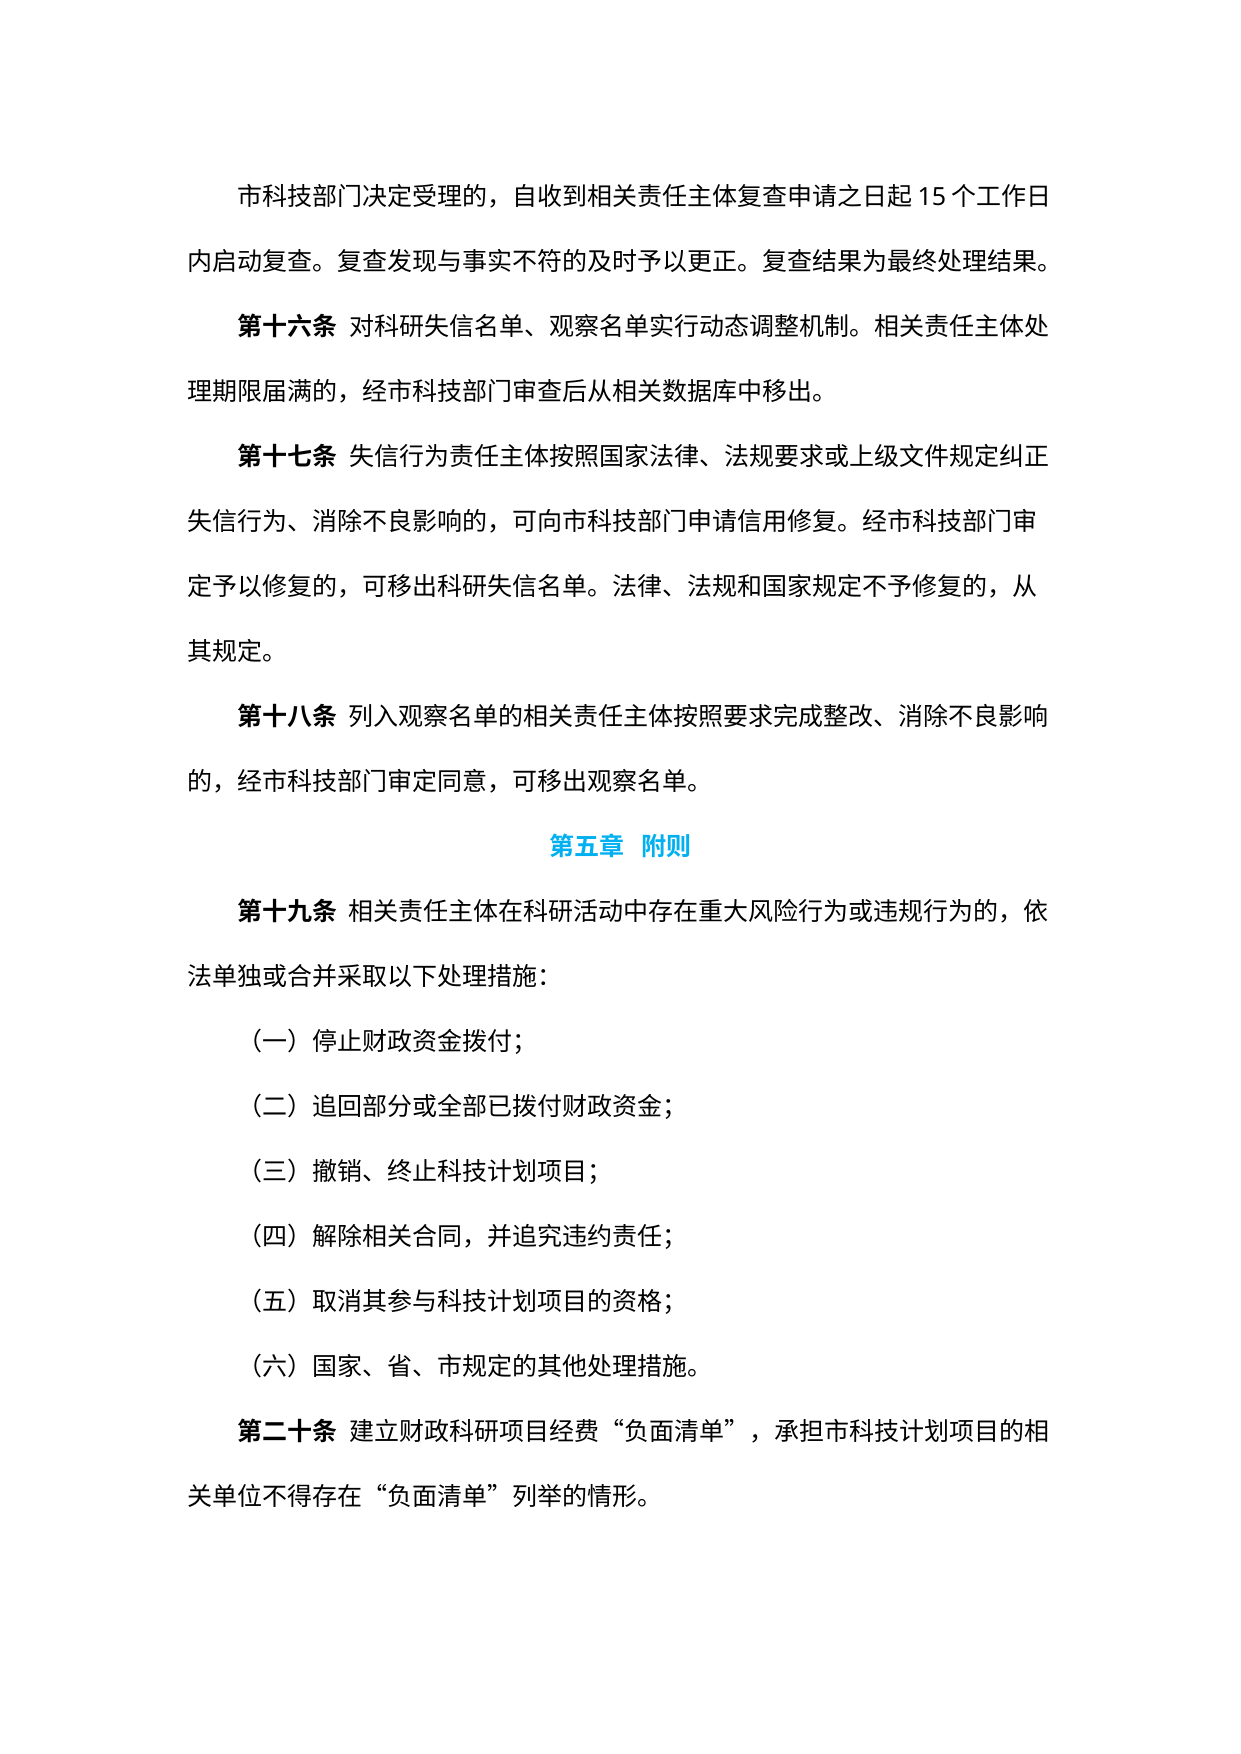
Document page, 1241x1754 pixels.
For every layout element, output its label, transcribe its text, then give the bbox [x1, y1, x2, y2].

text （五）取消其参与科技计划项目的资格； [187, 1267, 1053, 1332]
text （二）追回部分或全部已拨付财政资金； [187, 1072, 1053, 1137]
text 第十九条 相关责任主体在科研活动中存在重大风险行为或违规行为的，依法单独或合并采取以下处理措施： [187, 877, 1053, 1007]
text （一）停止财政资金拨付； [187, 1007, 1053, 1072]
text 第十八条 列入观察名单的相关责任主体按照要求完成整改、消除不良影响的，经市科技部门审定同意，可移出观察名单。 [187, 682, 1053, 812]
text 第二十条 建立财政科研项目经费“负面清单”，承担市科技计划项目的相关单位不得存在“负面清单”列举的情形。 [187, 1397, 1053, 1527]
text 市科技部门决定受理的，自收到相关责任主体复查申请之日起15个工作日内启动复查。复查发现与事实不符的及时予以更正。复查结果为最终处理结果。 [187, 162, 1053, 292]
text （四）解除相关合同，并追究违约责任； [187, 1202, 1053, 1267]
text 第十七条 失信行为责任主体按照国家法律、法规要求或上级文件规定纠正失信行为、消除不良影响的，可向市科技部门申请信用修复。经市科技部门审定予以修复的，可移出科研失信名单。法律、法规和国家规定不予修复的，从其规定。 [187, 422, 1053, 682]
text （六）国家、省、市规定的其他处理措施。 [187, 1332, 1053, 1397]
text （三）撤销、终止科技计划项目； [187, 1137, 1053, 1202]
text 第五章 附则 [187, 812, 1053, 877]
text 第十六条 对科研失信名单、观察名单实行动态调整机制。相关责任主体处理期限届满的，经市科技部门审查后从相关数据库中移出。 [187, 292, 1053, 422]
